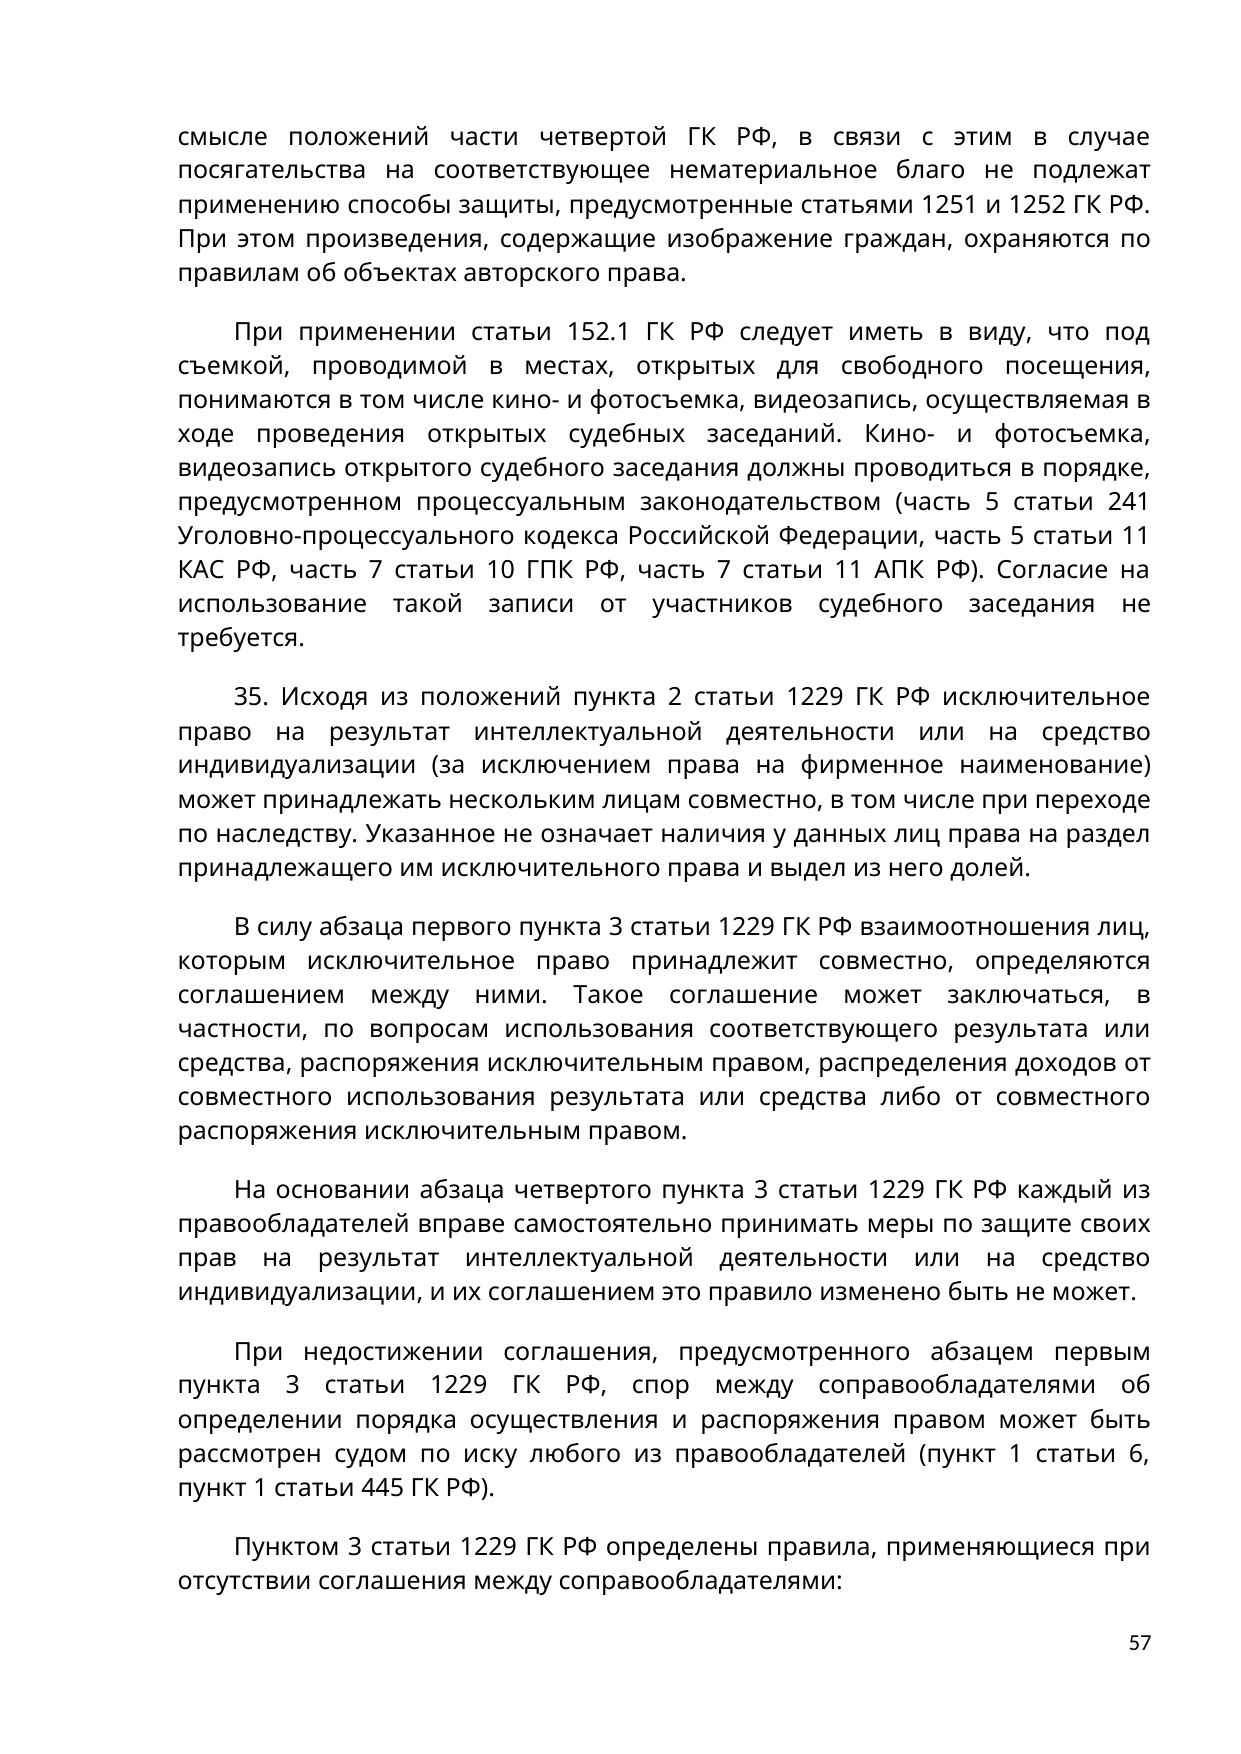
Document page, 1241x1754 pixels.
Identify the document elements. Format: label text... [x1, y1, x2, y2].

text При недостижении соглашения, предусмотренного абзацем первым пункта 3 статьи 1229 ГК РФ, спор между соправообладателями об определении порядка осуществления и распоряжения правом может быть рассмотрен судом по иску любого из правообладателей (пункт 1 статьи 6, пункт 1 статьи 445 ГК РФ). [177, 1333, 1152, 1503]
text Пунктом 3 статьи 1229 ГК РФ определены правила, применяющиеся при отсутствии соглашения между соправообладателями: [177, 1528, 1152, 1597]
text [177, 118, 1152, 288]
text 35. Исходя из положений пункта 2 статьи 1229 ГК РФ исключительное право на результат интеллектуальной деятельности или на средство индивидуализации (за исключением права на фирменное наименование) может принадлежать нескольким лицам совместно, в том числе при переходе по наследству. Указанное не означает наличия у данных лиц права на раздел принадлежащего им исключительного права и выдел из него долей. [177, 679, 1152, 883]
text На основании абзаца четвертого пункта 3 статьи 1229 ГК РФ каждый из правообладателей вправе самостоятельно принимать меры по защите своих прав на результат интеллектуальной деятельности или на средство индивидуализации, и их соглашением это правило изменено быть не может. [177, 1172, 1152, 1308]
text При применении статьи 152.1 ГК РФ следует иметь в виду, что под съемкой, проводимой в местах, открытых для свободного посещения, понимаются в том числе кино- и фотосъемка, видеозапись, осуществляемая в ходе проведения открытых судебных заседаний. Кино- и фотосъемка, видеозапись открытого судебного заседания должны проводиться в порядке, предусмотренном процессуальным законодательством (часть 5 статьи 241 Уголовно-процессуального кодекса Российской Федерации, часть 5 статьи 11 КАС РФ, часть 7 статьи 10 ГПК РФ, часть 7 статьи 11 АПК РФ). Согласие на использование такой записи от участников судебного заседания не требуется. [177, 313, 1152, 654]
text В силу абзаца первого пункта 3 статьи 1229 ГК РФ взаимоотношения лиц, которым исключительное право принадлежит совместно, определяются соглашением между ними. Такое соглашение может заключаться, в частности, по вопросам использования соответствующего результата или средства, распоряжения исключительным правом, распределения доходов от совместного использования результата или средства либо от совместного распоряжения исключительным правом. [177, 908, 1152, 1147]
